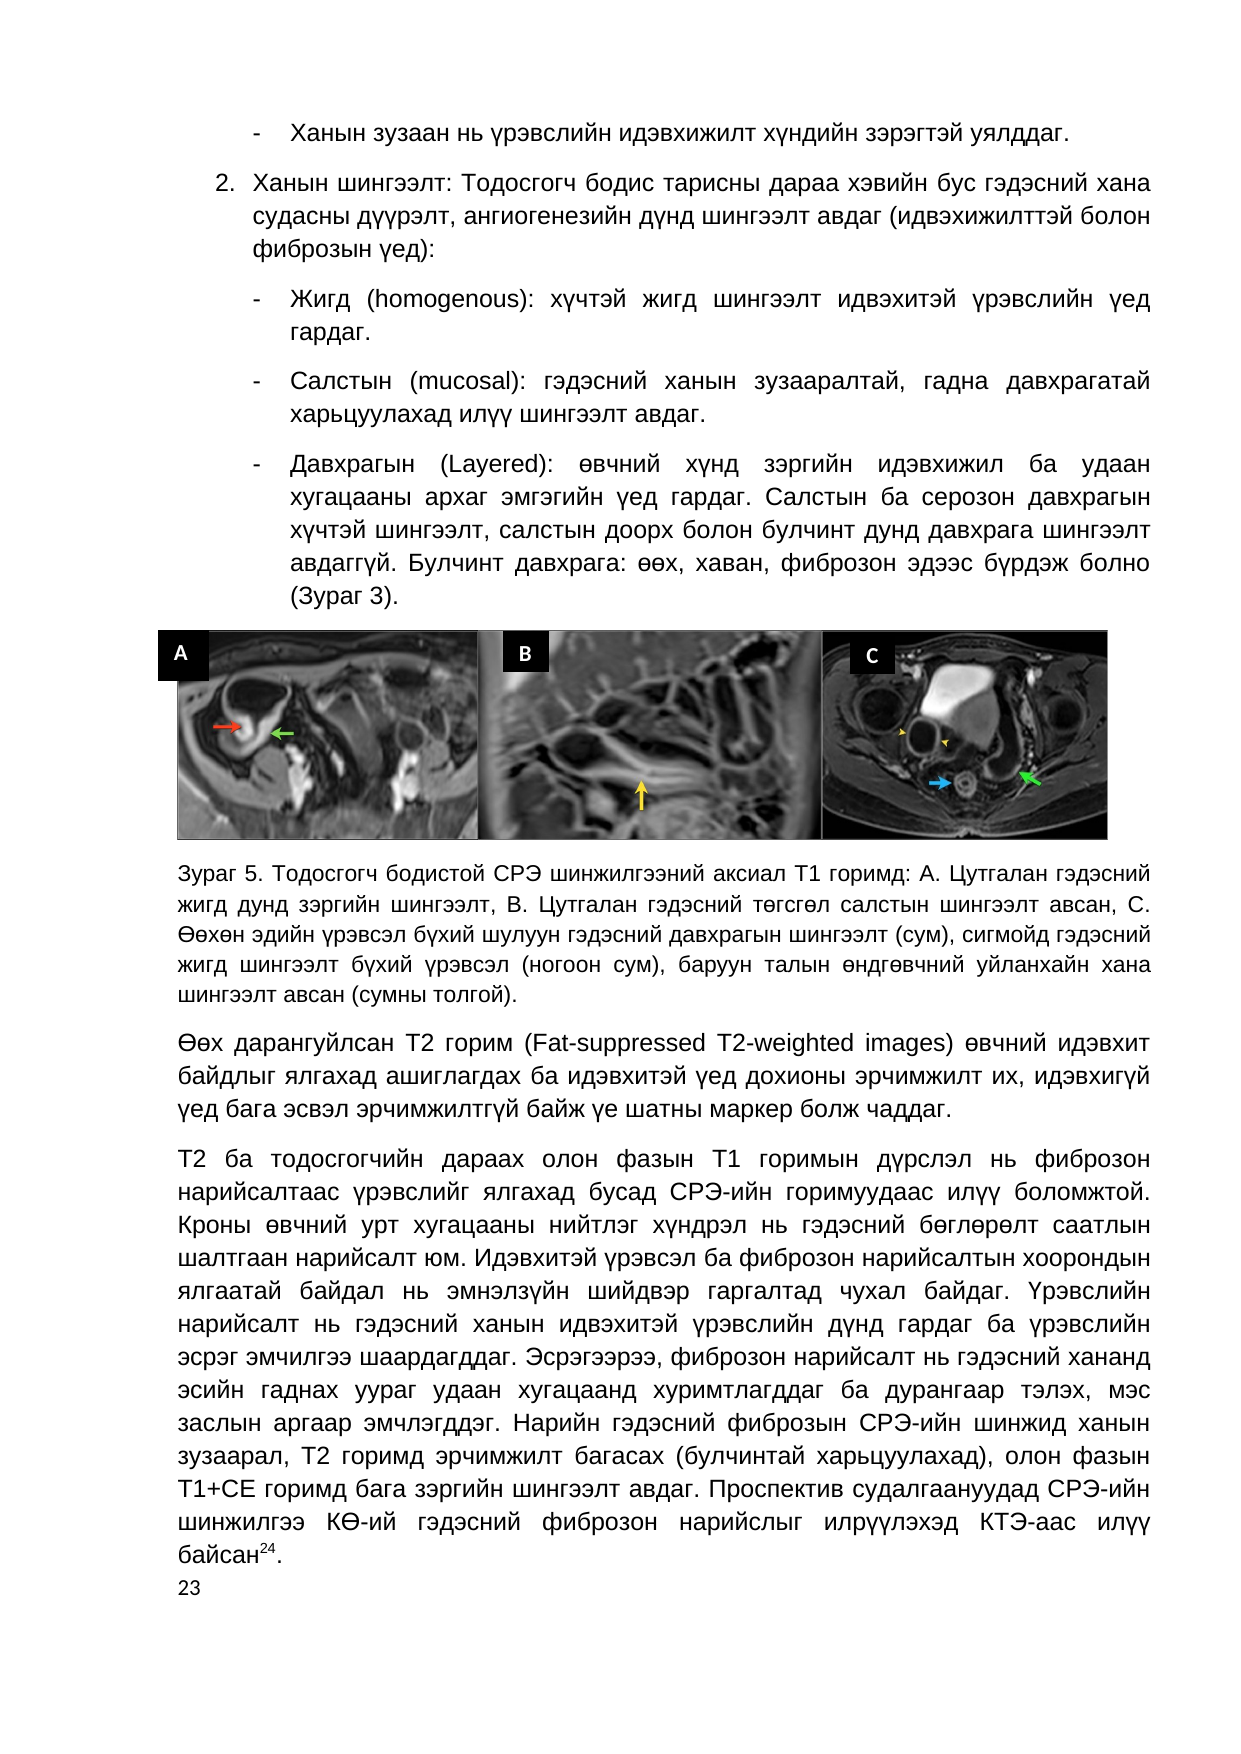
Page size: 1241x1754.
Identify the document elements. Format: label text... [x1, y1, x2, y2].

list Салстын (mucosal): гэдэсний ханын зузааралтай, гадна давхрагатай харьцуулахад илүү шингээлт авдаг. [252, 366, 1152, 428]
picture [177, 630, 1108, 840]
text Өөх дарангуйлсан T2 горим (Fat-suppressed T2-weighted images) өвчний идэвхит байдлыг ялгахад ашиглагдах ба идэвхитэй үед дохионы эрчимжилт их, идэвхигүй үед бага эсвэл эрчимжилтгүй байж үе шатны маркер болж чаддаг. [177, 1028, 1152, 1123]
list Ханын шингээлт: Тодосгогч бодис тарисны дараа хэвийн бус гэдэсний хана судасны дүүрэлт, ангиогенезийн дүнд шингээлт авдаг (идвэхижилттэй болон фиброзын үед): [215, 168, 1152, 263]
list Жигд (homogenous): хүчтэй жигд шингээлт идвэхитэй үрэвслийн үед гардаг. [252, 283, 1152, 345]
list Давхрагын (Layered): өвчний хүнд зэргийн идэвхижил ба удаан хугацааны архаг эмгэгийн үед гардаг. Салстын ба серозон давхрагын хүчтэй шингээлт, салстын доорх болон булчинт дунд давхрага шингээлт авдаггүй. Булчинт давхрага: өөх, хаван, фиброзон эдээс бүрдэж болно (Зураг 3). [252, 449, 1152, 610]
text Т2 ба тодосгогчийн дараах олон фазын Т1 горимын дүрслэл нь фиброзон нарийсалтаас үрэвслийг ялгахад бусад СРЭ-ийн горимуудаас илүү боломжтой. Кроны өвчний урт хугацааны нийтлэг хүндрэл нь гэдэсний бөглөрөлт саатлын шалтгаан нарийсалт юм. Идэвхитэй үрэвсэл ба фиброзон нарийсалтын хоорондын ялгаатай байдал нь эмнэлзүйн шийдвэр гаргалтад чухал байдаг. Үрэвслийн нарийсалт нь гэдэсний ханын идвэхитэй үрэвслийн дүнд гардаг ба үрэвслийн эсрэг эмчилгээ шаардагддаг. Эсрэгээрээ, фиброзон нарийсалт нь гэдэсний хананд эсийн гаднах уураг удаан хугацаанд хуримтлагддаг ба дурангаар тэлэх, мэс заслын аргаар эмчлэгддэг. Нарийн гэдэсний фиброзын СРЭ-ийн шинжид ханын зузаарал, Т2 горимд эрчимжилт багасах (булчинтай харьцуулахад), олон фазын Т1+CE горимд бага зэргийн шингээлт авдаг. Проспектив судалгаануудад СРЭ-ийн шинжилгээ КӨ-ий гэдэсний фиброзон нарийслыг илрүүлэхэд КТЭ-аас илүү байсан24. [177, 1144, 1152, 1569]
text Зураг 5. Тодосгогч бодистой СРЭ шинжилгээний аксиал Т1 горимд: А. Цутгалан гэдэсний жигд дунд зэргийн шингээлт, В. Цутгалан гэдэсний төгсгөл салстын шингээлт авсан, С. Өөхөн эдийн үрэвсэл бүхий шулуун гэдэсний давхрагын шингээлт (сум), сигмойд гэдэсний жигд шингээлт бүхий үрэвсэл (ногоон сум), баруун талын өндгөвчний уйланхайн хана шингээлт авсан (сумны толгой). [177, 860, 1152, 1008]
list Ханын зузаан нь үрэвслийн идэвхижилт хүндийн зэрэгтэй уялддаг. [252, 118, 1152, 147]
